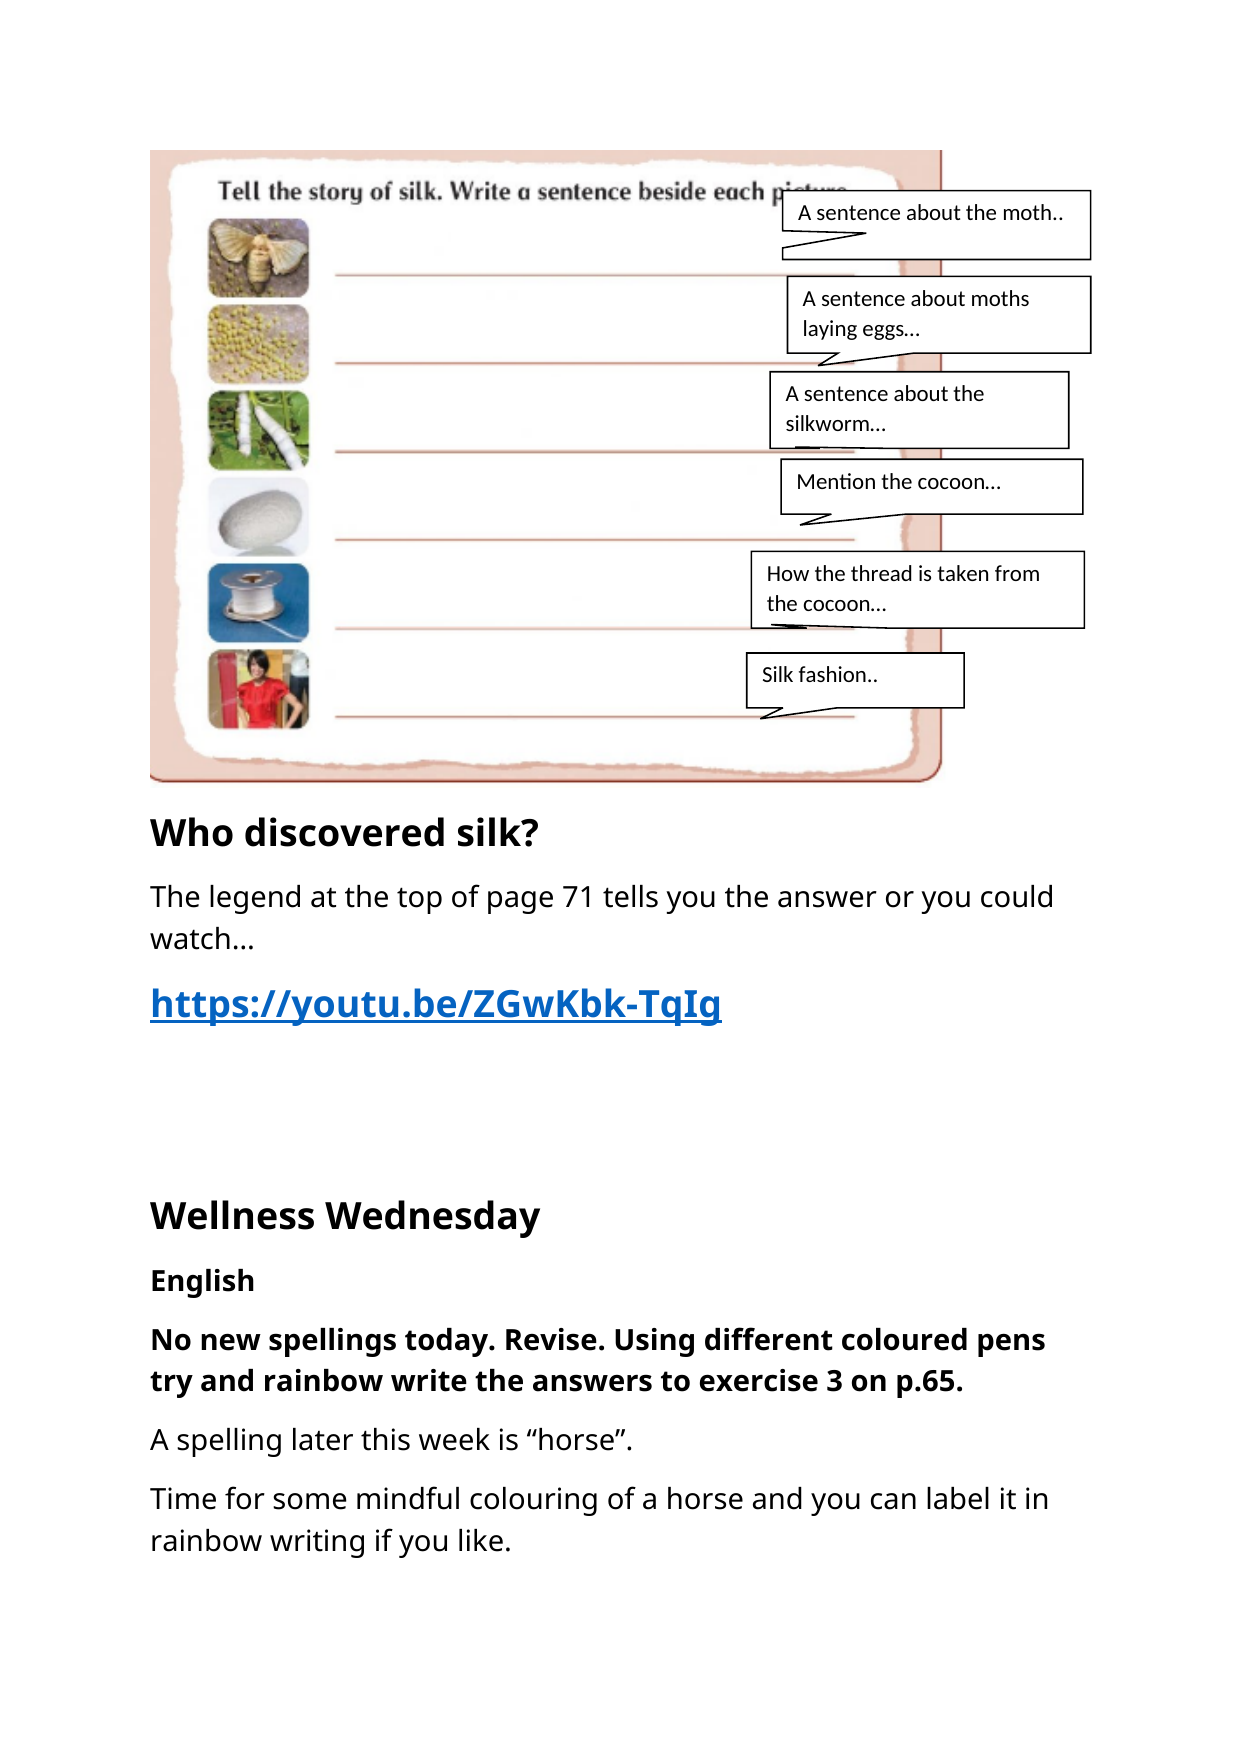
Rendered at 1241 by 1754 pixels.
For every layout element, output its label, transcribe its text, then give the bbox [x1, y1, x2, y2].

text Who discovered silk? [150, 806, 1090, 857]
text Wellness Wednesday [150, 1189, 1090, 1240]
text https://youtu.be/ZGwKbk-TqIg [150, 977, 1090, 1028]
text No new spellings today. Revise. Using different coloured pens try and rainbow write the answers to exercise 3 on p.65. [150, 1319, 1090, 1400]
text A spelling later this week is “horse”. [150, 1419, 1090, 1459]
text English [150, 1260, 1090, 1300]
picture [150, 150, 951, 788]
text The legend at the top of page 71 tells you the answer or you could watch… [150, 877, 1090, 958]
text Time for some mindful colouring of a horse and you can label it in rainbow writing if you like. [150, 1478, 1090, 1560]
